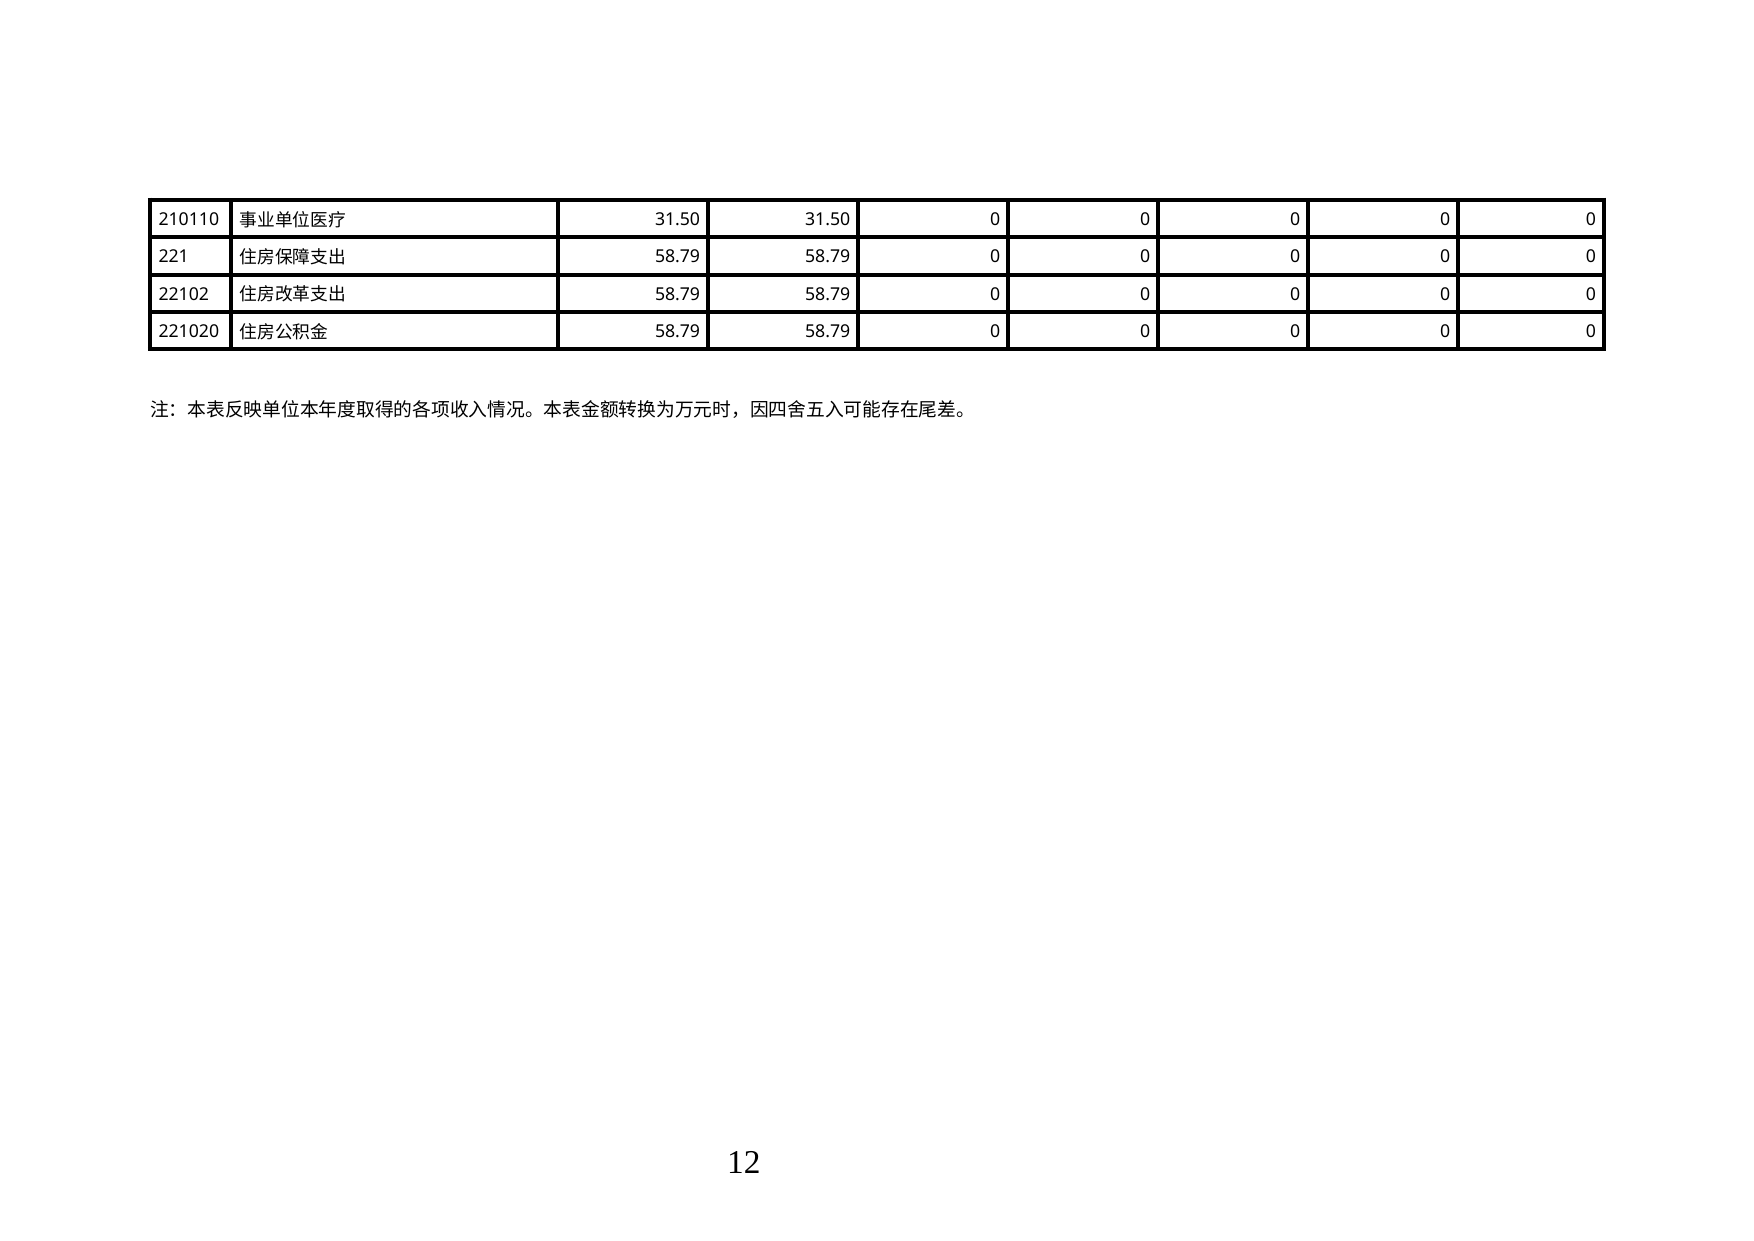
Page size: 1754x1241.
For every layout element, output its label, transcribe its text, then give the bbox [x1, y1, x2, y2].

table_cell 221 [152, 239, 229, 272]
table_cell 58.79 [710, 239, 856, 272]
table_cell 0 [1310, 277, 1456, 310]
text 注：本表反映单位本年度取得的各项收入情况。本表金额转换为万元时，因四舍五入可能存在尾差。 [150, 392, 1604, 424]
table_cell 2210201 [152, 314, 229, 347]
table_cell 0 [1010, 239, 1156, 272]
table_cell 0 [1310, 202, 1456, 235]
table_cell 58.79 [560, 277, 706, 310]
table_cell 58.79 [560, 314, 706, 347]
table_cell 0 [860, 202, 1006, 235]
table_cell 住房改革支出 [233, 277, 556, 310]
table_cell 0 [860, 277, 1006, 310]
table_cell 0 [1160, 202, 1306, 235]
table_cell 58.79 [710, 277, 856, 310]
table_cell 0 [1010, 277, 1156, 310]
table_cell 31.50 [560, 202, 706, 235]
table_cell 住房保障支出 [233, 239, 556, 272]
table_cell 0 [1460, 239, 1602, 272]
table_cell 事业单位医疗 [233, 202, 556, 235]
table_cell 22102 [152, 277, 229, 310]
table_cell 0 [860, 239, 1006, 272]
table_cell 31.50 [710, 202, 856, 235]
table_cell 0 [1310, 314, 1456, 347]
table_cell 0 [1160, 277, 1306, 310]
table_cell 0 [1010, 314, 1156, 347]
table_cell 58.79 [560, 239, 706, 272]
table_cell 0 [1460, 202, 1602, 235]
table_cell 0 [1010, 202, 1156, 235]
table_cell 0 [1160, 239, 1306, 272]
table_cell 0 [1460, 314, 1602, 347]
table_cell 58.79 [710, 314, 856, 347]
table_cell 0 [860, 314, 1006, 347]
table_cell 0 [1160, 314, 1306, 347]
table_cell 0 [1310, 239, 1456, 272]
table_cell 2101102 [152, 202, 229, 235]
table_cell 住房公积金 [233, 314, 556, 347]
table_cell 0 [1460, 277, 1602, 310]
